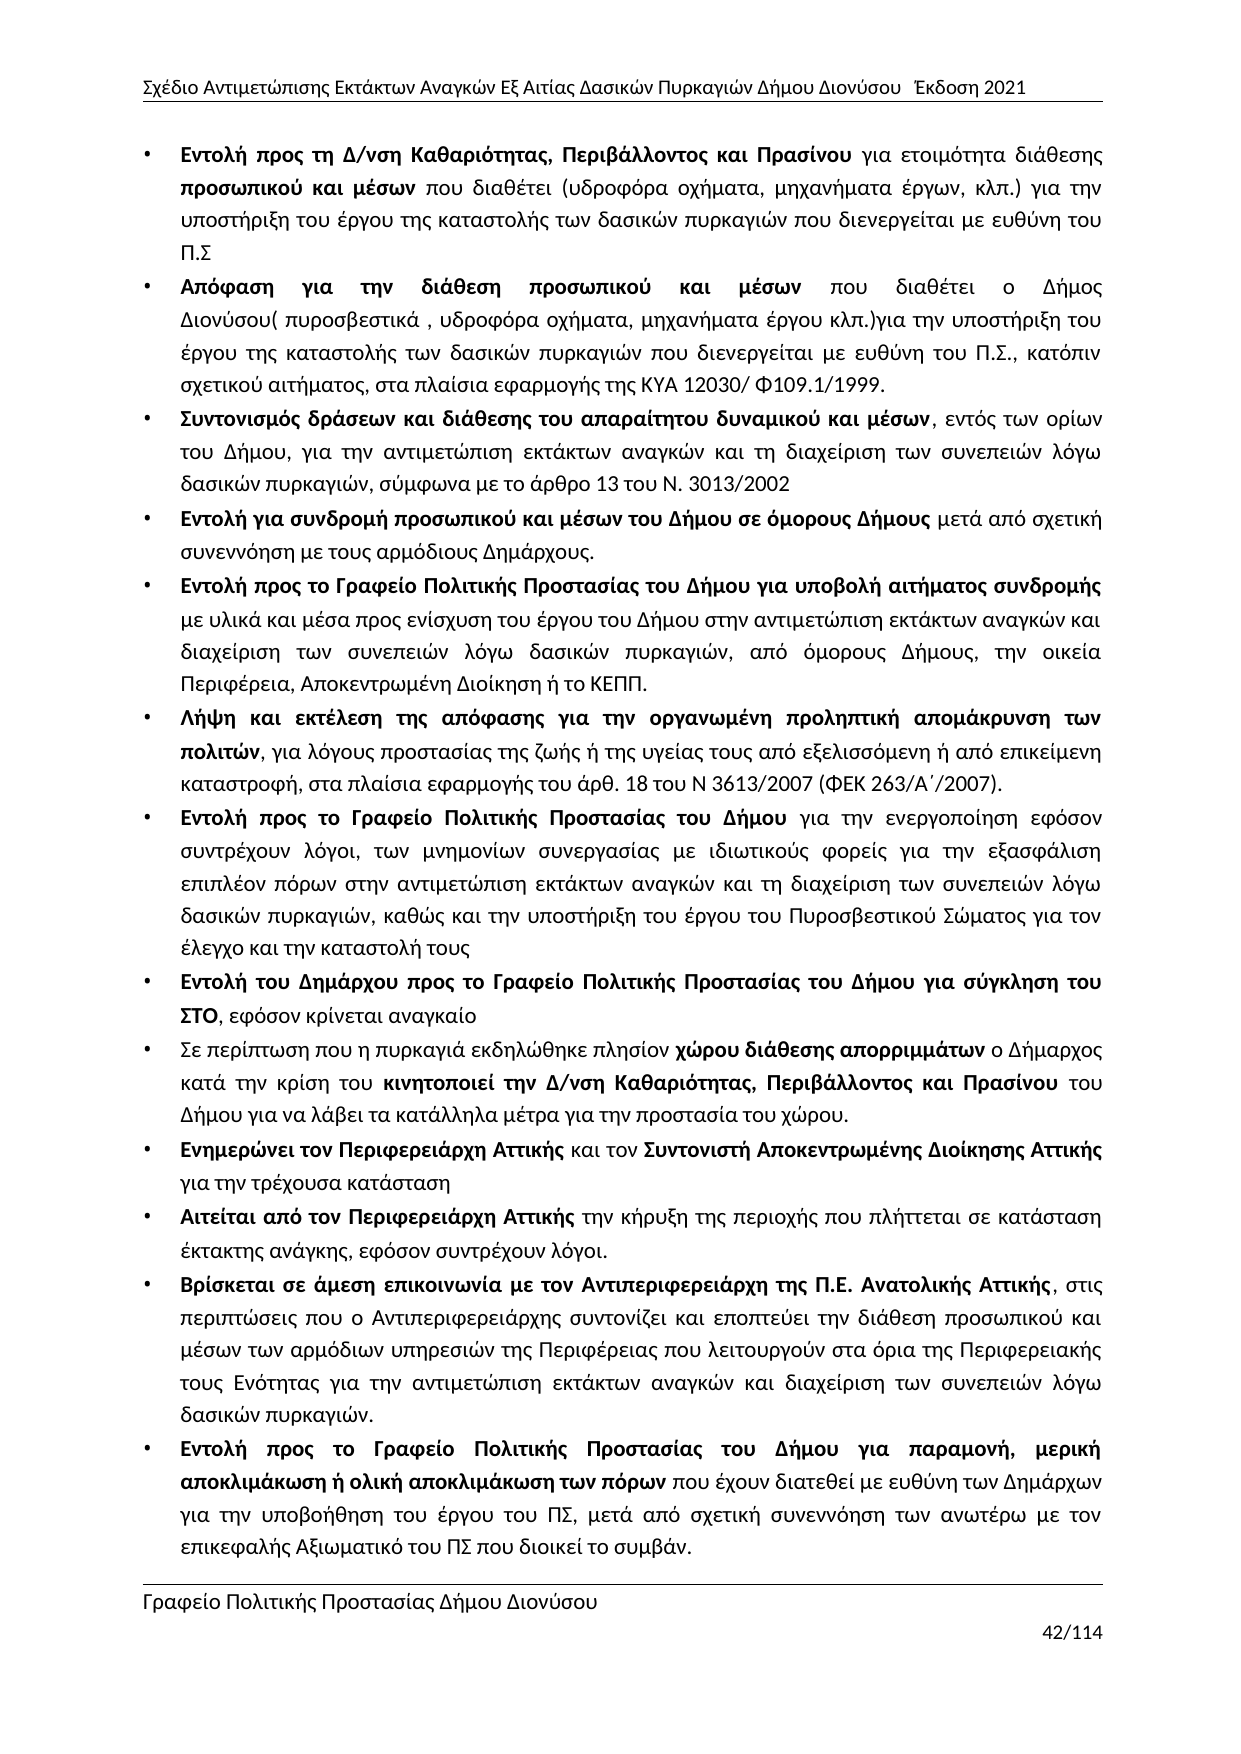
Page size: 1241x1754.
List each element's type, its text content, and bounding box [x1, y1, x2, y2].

list Συντονισμός δράσεων και διάθεσης του απαραίτητου δυναμικού και μέσων, εντός των ορίων του Δήμου, για την αντιμετώπιση εκτάκτων αναγκών και τη διαχείριση των συνεπειών λόγω δασικών πυρκαγιών, σύμφωνα με το άρθρο 13 του Ν. 3013/2002 [143, 402, 1103, 498]
list Εντολή του Δημάρχου προς το Γραφείο Πολιτικής Προστασίας του Δήμου για σύγκληση του ΣΤΟ, εφόσον κρίνεται αναγκαίο [143, 965, 1103, 1029]
list Λήψη και εκτέλεση της απόφασης για την οργανωμένη προληπτική απομάκρυνση των πολιτών, για λόγους προστασίας της ζωής ή της υγείας τους από εξελισσόμενη ή από επικείμενη καταστροφή, στα πλαίσια εφαρμογής του άρθ. 18 του Ν 3613/2007 (ΦΕΚ 263/Α΄/2007). [143, 701, 1103, 797]
list Εντολή προς το Γραφείο Πολιτικής Προστασίας του Δήμου για υποβολή αιτήματος συνδρομής με υλικά και μέσα προς ενίσχυση του έργου του Δήμου στην αντιμετώπιση εκτάκτων αναγκών και διαχείριση των συνεπειών λόγω δασικών πυρκαγιών, από όμορους Δήμους, την οικεία Περιφέρεια, Αποκεντρωμένη Διοίκηση ή το ΚΕΠΠ. [143, 569, 1103, 697]
list Σε περίπτωση που η πυρκαγιά εκδηλώθηκε πλησίον χώρου διάθεσης απορριμμάτων ο Δήμαρχος κατά την κρίση του κινητοποιεί την Δ/νση Καθαριότητας, Περιβάλλοντος και Πρασίνου του Δήμου για να λάβει τα κατάλληλα μέτρα για την προστασία του χώρου. [143, 1033, 1103, 1128]
list Ενημερώνει τον Περιφερειάρχη Αττικής και τον Συντονιστή Αποκεντρωμένης Διοίκησης Αττικής για την τρέχουσα κατάσταση [143, 1133, 1103, 1196]
list Βρίσκεται σε άμεση επικοινωνία με τον Αντιπεριφερειάρχη της Π.Ε. Ανατολικής Αττικής, στις περιπτώσεις που ο Αντιπεριφερειάρχης συντονίζει και εποπτεύει την διάθεση προσωπικού και μέσων των αρμόδιων υπηρεσιών της Περιφέρειας που λειτουργούν στα όρια της Περιφερειακής τους Ενότητας για την αντιμετώπιση εκτάκτων αναγκών και διαχείριση των συνεπειών λόγω δασικών πυρκαγιών. [143, 1268, 1103, 1428]
list Εντολή για συνδρομή προσωπικού και μέσων του Δήμου σε όμορους Δήμους μετά από σχετική συνεννόηση με τους αρμόδιους Δημάρχους. [143, 502, 1103, 565]
list Απόφαση για την διάθεση προσωπικού και μέσων που διαθέτει ο Δήμος Διονύσου( πυροσβεστικά , υδροφόρα οχήματα, μηχανήματα έργου κλπ.)για την υποστήριξη του έργου της καταστολής των δασικών πυρκαγιών που διενεργείται με ευθύνη του Π.Σ., κατόπιν σχετικού αιτήματος, στα πλαίσια εφαρμογής της ΚΥΑ 12030/ Φ109.1/1999. [143, 270, 1103, 398]
list Αιτείται από τον Περιφερειάρχη Αττικής την κήρυξη της περιοχής που πλήττεται σε κατάσταση έκτακτης ανάγκης, εφόσον συντρέχουν λόγοι. [143, 1200, 1103, 1264]
list Εντολή προς το Γραφείο Πολιτικής Προστασίας του Δήμου για παραμονή, μερική αποκλιμάκωση ή ολική αποκλιμάκωση των πόρων που έχουν διατεθεί με ευθύνη των Δημάρχων για την υποβοήθηση του έργου του ΠΣ, μετά από σχετική συνεννόηση των ανωτέρω με τον επικεφαλής Αξιωματικό του ΠΣ που διοικεί το συμβάν. [143, 1432, 1103, 1560]
list Εντολή προς τη Δ/νση Καθαριότητας, Περιβάλλοντος και Πρασίνου για ετοιμότητα διάθεσης προσωπικού και μέσων που διαθέτει (υδροφόρα οχήματα, μηχανήματα έργων, κλπ.) για την υποστήριξη του έργου της καταστολής των δασικών πυρκαγιών που διενεργείται με ευθύνη του Π.Σ [143, 138, 1103, 266]
list Εντολή προς το Γραφείο Πολιτικής Προστασίας του Δήμου για την ενεργοποίηση εφόσον συντρέχουν λόγοι, των μνημονίων συνεργασίας με ιδιωτικούς φορείς για την εξασφάλιση επιπλέον πόρων στην αντιμετώπιση εκτάκτων αναγκών και τη διαχείριση των συνεπειών λόγω δασικών πυρκαγιών, καθώς και την υποστήριξη του έργου του Πυροσβεστικού Σώματος για τον έλεγχο και την καταστολή τους [143, 801, 1103, 961]
